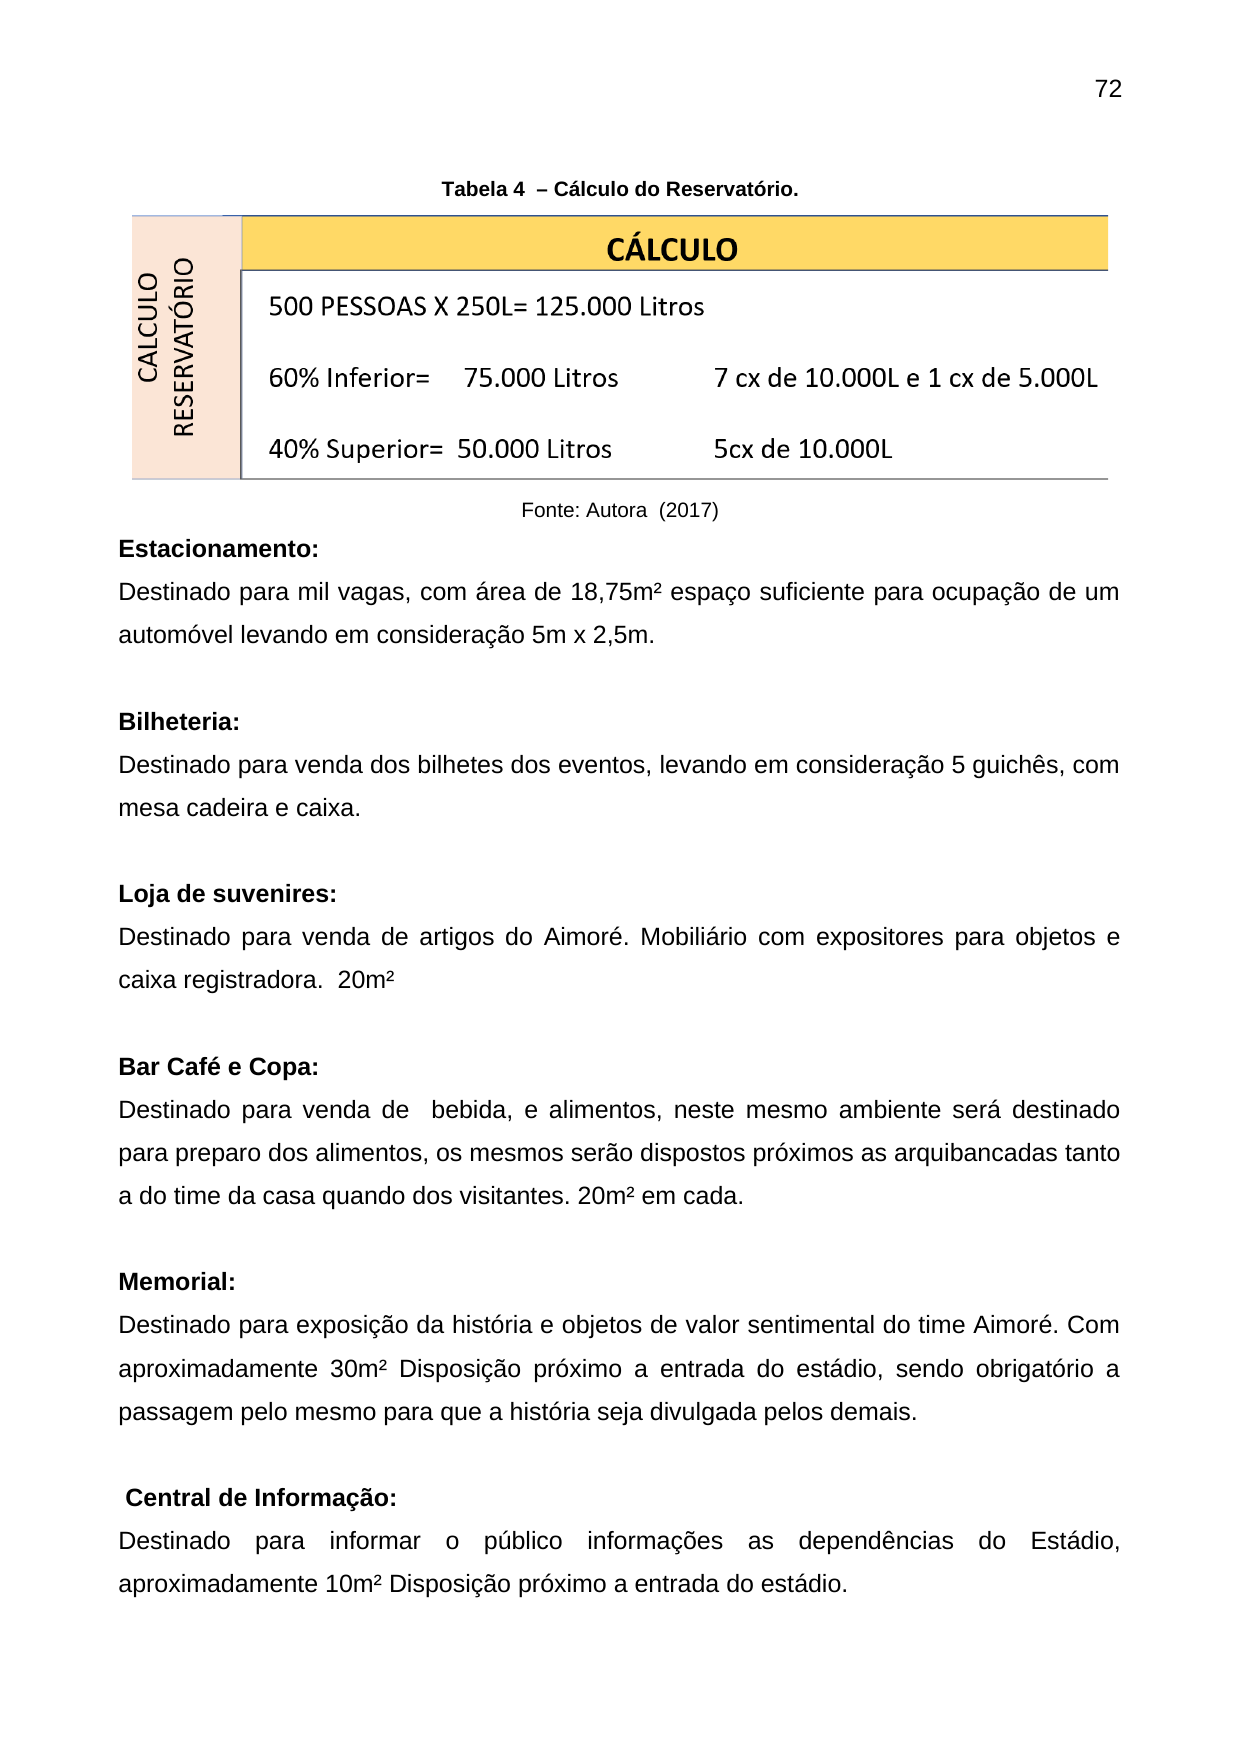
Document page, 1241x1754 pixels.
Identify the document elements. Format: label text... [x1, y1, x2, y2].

text Bilheteria: [118, 707, 1122, 736]
text Destinado para informar o público informações as dependências do Estádio, aproximadamente 10m² Disposição próximo a entrada do estádio. [118, 1526, 1122, 1598]
text Destinado para mil vagas, com área de 18,75m² espaço suficiente para ocupação de um automóvel levando em consideração 5m x 2,5m. [118, 577, 1122, 649]
picture [132, 215, 1109, 484]
text Destinado para venda de artigos do Aimoré. Mobiliário com expositores para objetos e caixa registradora. 20m² [118, 922, 1122, 994]
text Destinado para venda dos bilhetes dos eventos, levando em consideração 5 guichês, com mesa cadeira e caixa. [118, 750, 1122, 822]
text Estacionamento: [118, 534, 1122, 563]
text Loja de suvenires: [118, 879, 1122, 908]
text Fonte: Autora (2017) [118, 498, 1122, 522]
text Central de Informação: [118, 1483, 1122, 1512]
text Bar Café e Copa: [118, 1052, 1122, 1081]
text Destinado para venda de bebida, e alimentos, neste mesmo ambiente será destinado para preparo dos alimentos, os mesmos serão dispostos próximos as arquibancadas tanto a do time da casa quando dos visitantes. 20m² em cada. [118, 1095, 1122, 1210]
text Memorial: [118, 1267, 1122, 1296]
text Destinado para exposição da história e objetos de valor sentimental do time Aimoré. Com aproximadamente 30m² Disposição próximo a entrada do estádio, sendo obrigatório a passagem pelo mesmo para que a história seja divulgada pelos demais. [118, 1311, 1122, 1426]
